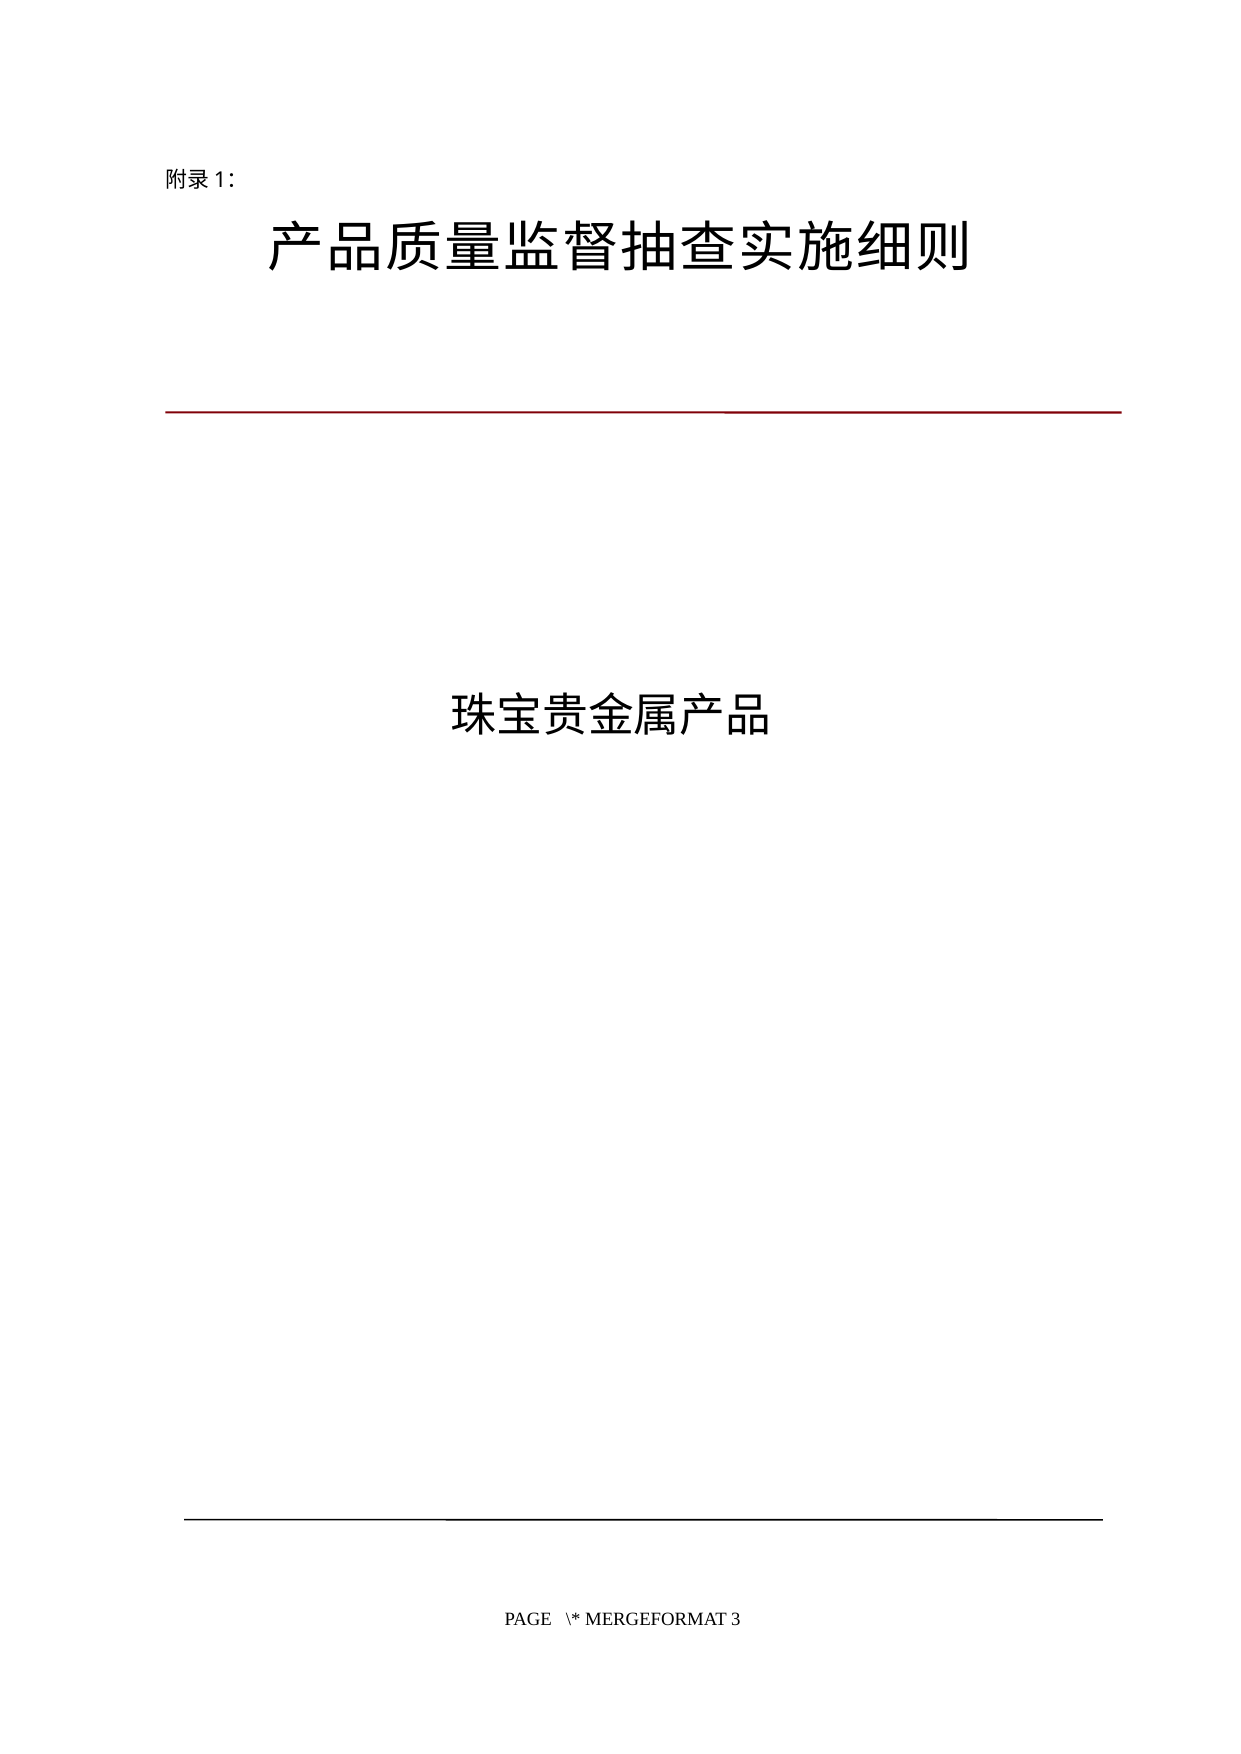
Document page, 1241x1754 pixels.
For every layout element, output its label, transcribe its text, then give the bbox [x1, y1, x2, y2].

text 产品质量监督抽查实施细则 [165, 194, 1075, 292]
text 珠宝贵金属产品 [147, 678, 1075, 744]
text 附录1： [165, 162, 1075, 194]
